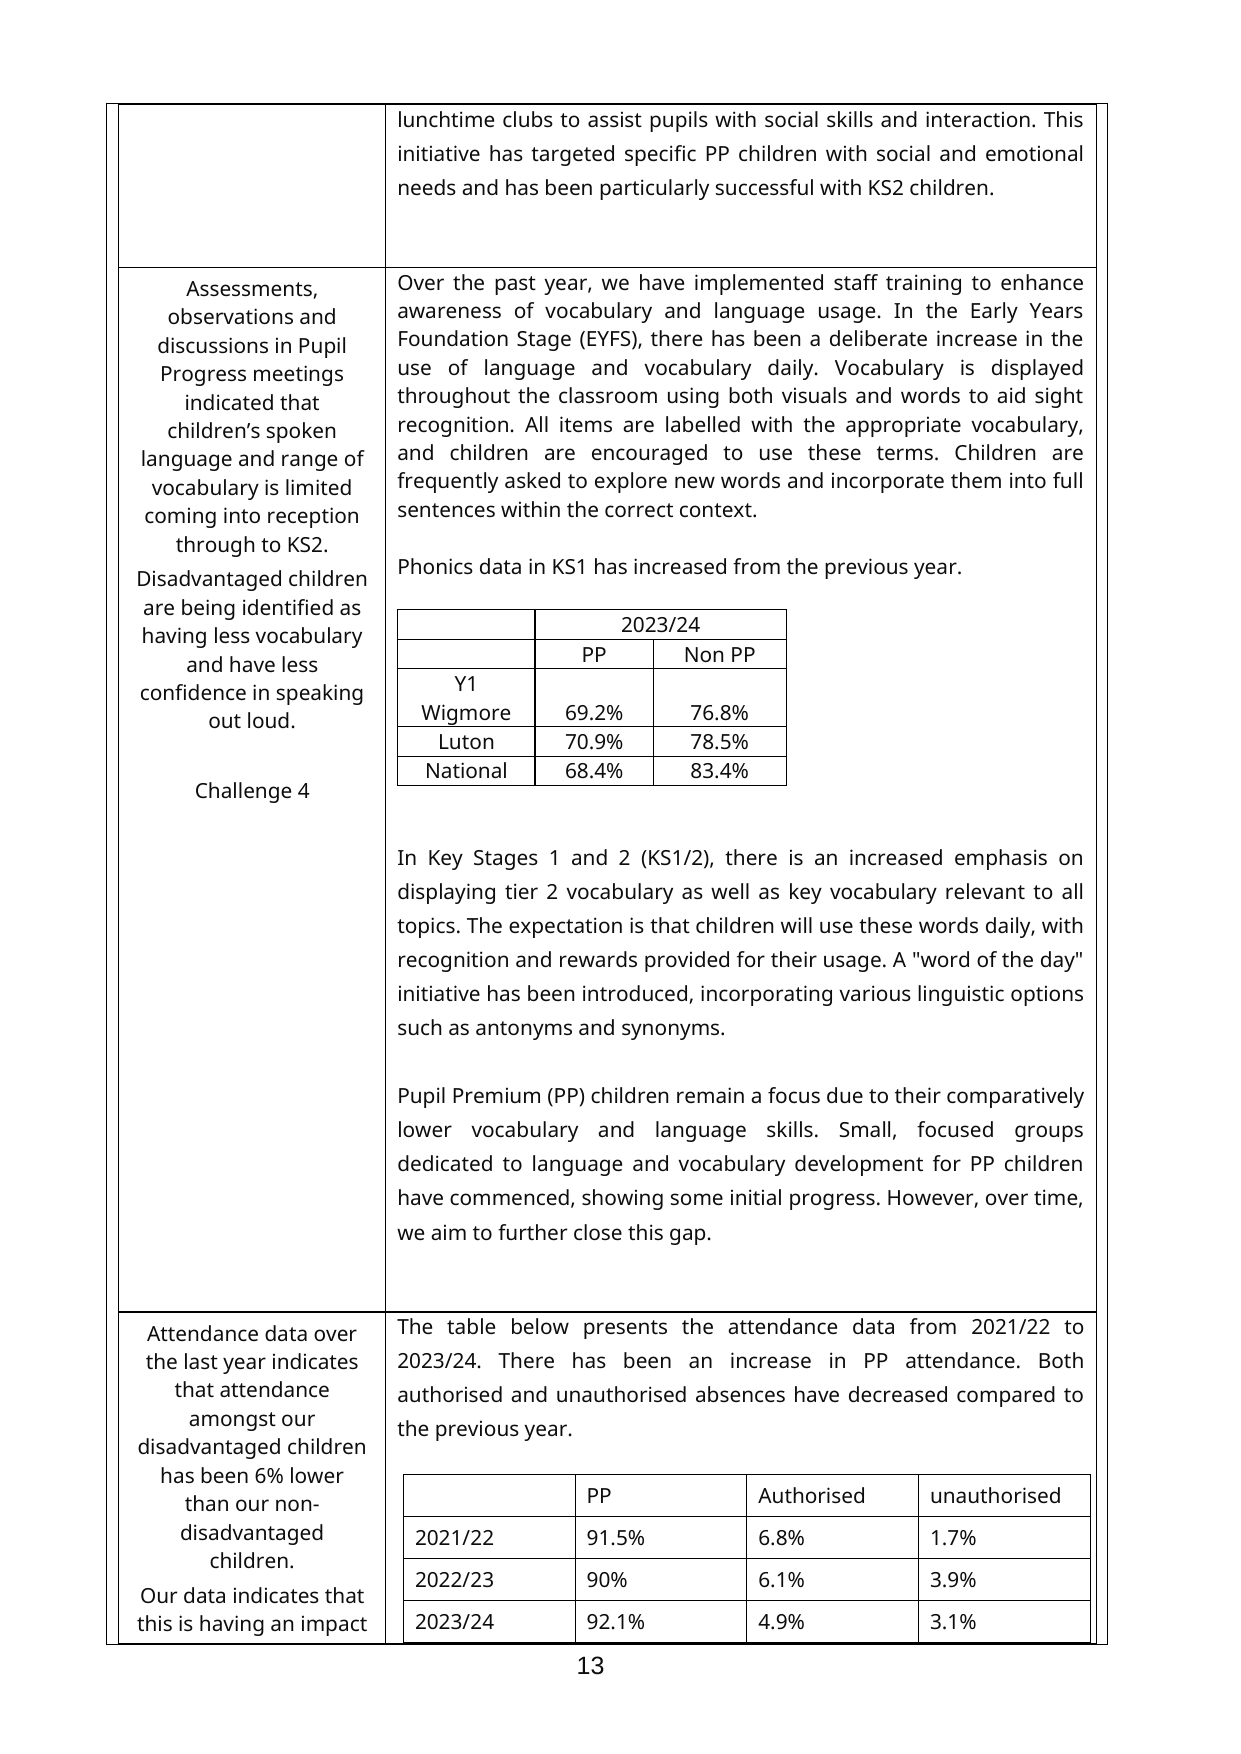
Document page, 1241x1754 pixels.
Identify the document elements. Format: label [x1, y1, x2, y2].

table_header [119, 105, 385, 267]
table_header [1097, 104, 1107, 1644]
table_header [386, 1313, 1096, 1643]
table_header [119, 268, 385, 1311]
table_header [107, 104, 118, 1644]
table_header [119, 1313, 385, 1643]
table_header [386, 268, 1096, 1311]
table_header [386, 105, 1096, 267]
